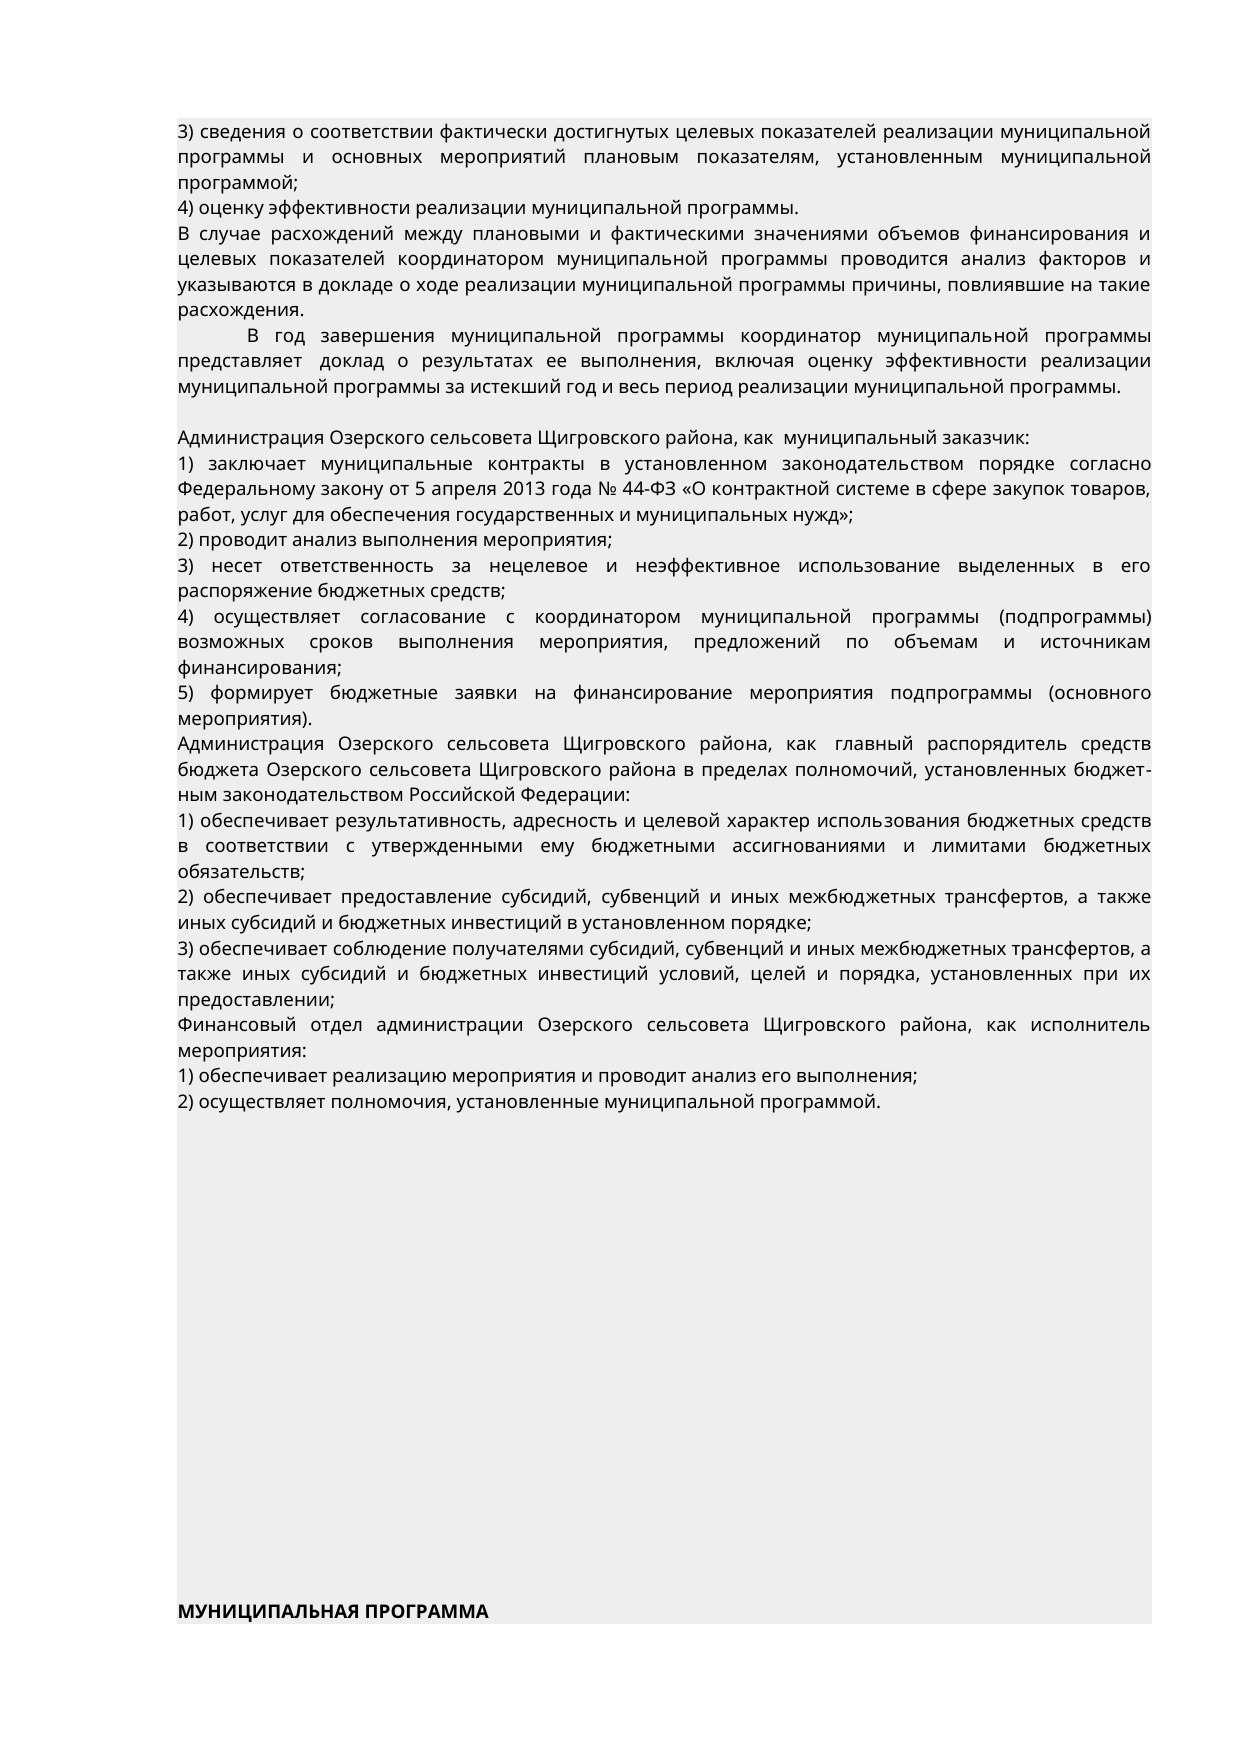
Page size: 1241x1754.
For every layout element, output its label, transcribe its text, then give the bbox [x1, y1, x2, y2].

text Администрация Озерского сельсовета Щигровского района, как муниципальный заказчик: [177, 424, 1152, 450]
text 4) оценку эффективности реализации муниципальной программы. [177, 195, 1152, 220]
text 1) обеспечивает результативность, адресность и целевой характер использования бюджетных средств в соответствии с утвержденными ему бюджетными ассигнованиями и лимитами бюджетных обязательств; [177, 807, 1152, 884]
text 3) обеспечивает соблюдение получателями субсидий, субвенций и иных межбюджетных трансфертов, а также иных субсидий и бюджетных инвестиций условий, целей и порядка, установленных при их предоставлении; [177, 935, 1152, 1011]
text МУНИЦИПАЛЬНАЯ ПРОГРАММА [177, 1598, 1152, 1624]
text 5) формирует бюджетные заявки на финансирование мероприятия подпрограммы (основного мероприятия). [177, 679, 1152, 731]
text 3) сведения о соответствии фактически достигнутых целевых показателей реализации муниципальной программы и основных мероприятий плановым показателям, установленным муниципальной программой; [177, 118, 1152, 195]
text 2) обеспечивает предоставление субсидий, субвенций и иных межбюджетных трансфертов, а также иных субсидий и бюджетных инвестиций в установленном порядке; [177, 884, 1152, 935]
text 2) осуществляет полномочия, установленные муниципальной программой. [177, 1088, 1152, 1113]
text 2) проводит анализ выполнения мероприятия; [177, 526, 1152, 552]
text Финансовый отдел администрации Озерского сельсовета Щигровского района, как исполнитель мероприятия: [177, 1011, 1152, 1062]
text 1) заключает муниципальные контракты в установленном законодательством порядке согласно Федеральному закону от 5 апреля 2013 года № 44-ФЗ «О контрактной системе в сфере закупок товаров, работ, услуг для обеспечения государственных и муниципальных нужд»; [177, 450, 1152, 526]
text 1) обеспечивает реализацию мероприятия и проводит анализ его выполнения; [177, 1062, 1152, 1088]
text 4) осуществляет согласование с координатором муниципальной программы (подпрограммы) возможных сроков выполнения мероприятия, предложений по объемам и источникам финансирования; [177, 603, 1152, 679]
text В случае расхождений между плановыми и фактическими значениями объемов финансирования и целевых показателей координатором муниципальной программы проводится анализ факторов и указываются в докладе о ходе реализации муниципальной программы причины, повлиявшие на такие расхождения. [177, 220, 1152, 322]
text 3) несет ответственность за нецелевое и неэффективное использование выделенных в его распоряжение бюджетных средств; [177, 552, 1152, 603]
text Администрация Озерского сельсовета Щигровского района, как главный распорядитель средств бюджета Озерского сельсовета Щигровского района в пределах полномочий, установленных бюджетным законодательством Российской Федерации: [177, 731, 1152, 807]
text В год завершения муниципальной программы координатор муниципальной программы представляет доклад о результатах ее выполнения, включая оценку эффективности реализации муниципальной программы за истекший год и весь период реализации муниципальной программы. [177, 322, 1152, 399]
